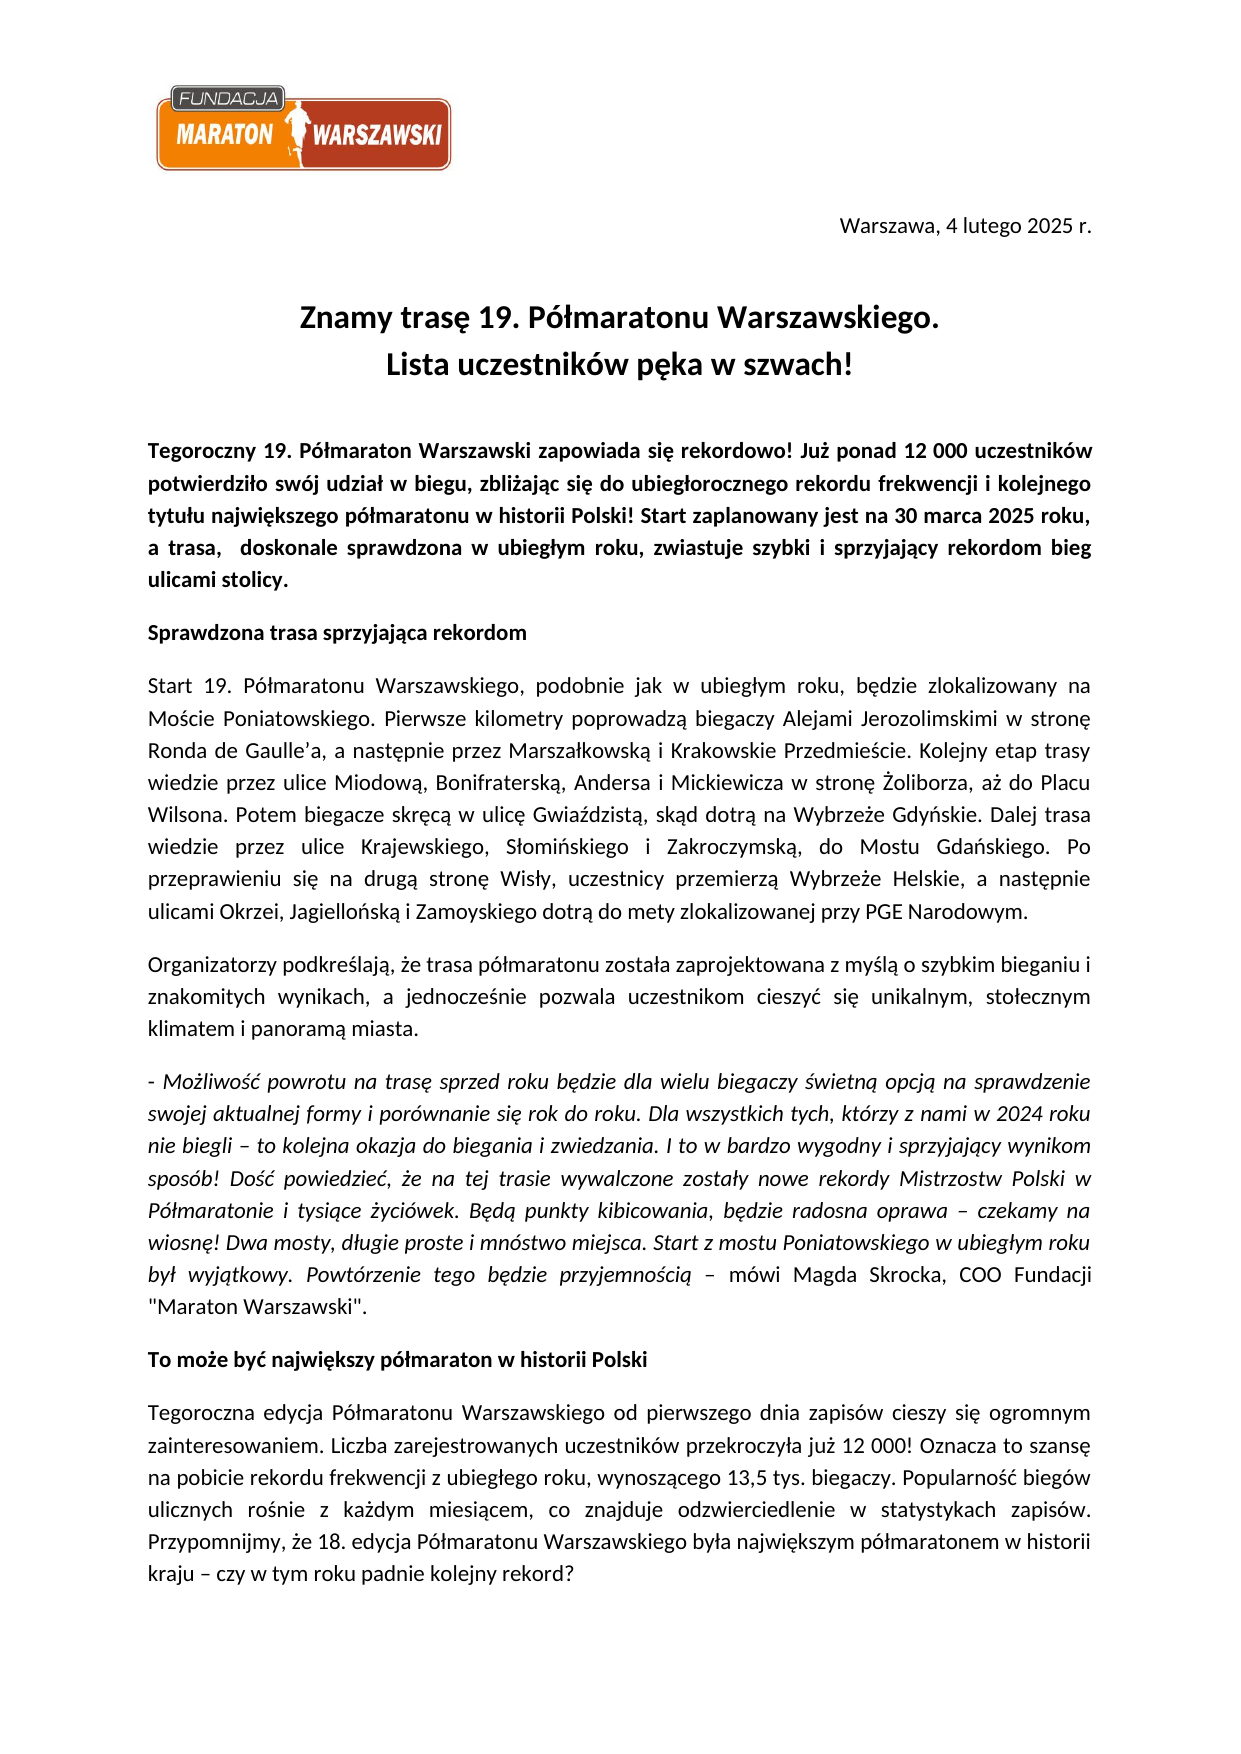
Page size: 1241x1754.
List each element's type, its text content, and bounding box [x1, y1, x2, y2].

text Tegoroczny 19. Półmaraton Warszawski zapowiada się rekordowo! Już ponad 12 000 uczestników potwierdziło swój udział w biegu, zbliżając się do ubiegłorocznego rekordu frekwencji i kolejnego tytułu największego półmaratonu w historii Polski! Start zaplanowany jest na 30 marca 2025 roku, a trasa, doskonale sprawdzona w ubiegłym roku, zwiastuje szybki i sprzyjający rekordom bieg ulicami stolicy. [148, 437, 1093, 593]
text Tegoroczna edycja Półmaratonu Warszawskiego od pierwszego dnia zapisów cieszy się ogromnym zainteresowaniem. Liczba zarejestrowanych uczestników przekroczyła już 12 000! Oznacza to szansę na pobicie rekordu frekwencji z ubiegłego roku, wynoszącego 13,5 tys. biegaczy. Popularność biegów ulicznych rośnie z każdym miesiącem, co znajduje odzwierciedlenie w statystykach zapisów. Przypomnijmy, że 18. edycja Półmaratonu Warszawskiego była największym półmaratonem w historii kraju – czy w tym roku padnie kolejny rekord? [148, 1398, 1093, 1587]
text Start 19. Półmaratonu Warszawskiego, podobnie jak w ubiegłym roku, będzie zlokalizowany na Moście Poniatowskiego. Pierwsze kilometry poprowadzą biegaczy Alejami Jerozolimskimi w stronę Ronda de Gaulle’a, a następnie przez Marszałkowską i Krakowskie Przedmieście. Kolejny etap trasy wiedzie przez ulice Miodową, Bonifraterską, Andersa i Mickiewicza w stronę Żoliborza, aż do Placu Wilsona. Potem biegacze skręcą w ulicę Gwiaździstą, skąd dotrą na Wybrzeże Gdyńskie. Dalej trasa wiedzie przez ulice Krajewskiego, Słomińskiego i Zakroczymską, do Mostu Gdańskiego. Po przeprawieniu się na drugą stronę Wisły, uczestnicy przemierzą Wybrzeże Helskie, a następnie ulicami Okrzei, Jagiellońską i Zamoyskiego dotrą do mety zlokalizowanej przy PGE Narodowym. [148, 671, 1093, 925]
picture [147, 73, 459, 184]
text - Możliwość powrotu na trasę sprzed roku będzie dla wielu biegaczy świetną opcją na sprawdzenie swojej aktualnej formy i porównanie się rok do roku. Dla wszystkich tych, którzy z nami w 2024 roku nie biegli – to kolejna okazja do biegania i zwiedzania. I to w bardzo wygodny i sprzyjający wynikom sposób! Dość powiedzieć, że na tej trasie wywalczone zostały nowe rekordy Mistrzostw Polski w Półmaratonie i tysiące życiówek. Będą punkty kibicowania, będzie radosna oprawa – czekamy na wiosnę! Dwa mosty, długie proste i mnóstwo miejsca. Start z mostu Poniatowskiego w ubiegłym roku był wyjątkowy. Powtórzenie tego będzie przyjemnością – mówi Magda Skrocka, COO Fundacji "Maraton Warszawski". [148, 1067, 1093, 1321]
text Organizatorzy podkreślają, że trasa półmaratonu została zaprojektowana z myślą o szybkim bieganiu i znakomitych wynikach, a jednocześnie pozwala uczestnikom cieszyć się unikalnym, stołecznym klimatem i panoramą miasta. [148, 950, 1093, 1042]
text Lista uczestników pęka w szwach! [148, 343, 1093, 384]
text Warszawa, 4 lutego 2025 r. [148, 211, 1093, 239]
text To może być największy półmaraton w historii Polski [148, 1346, 1093, 1373]
text Sprawdzona trasa sprzyjająca rekordom [148, 618, 1093, 646]
text Znamy trasę 19. Półmaratonu Warszawskiego. [148, 296, 1093, 337]
